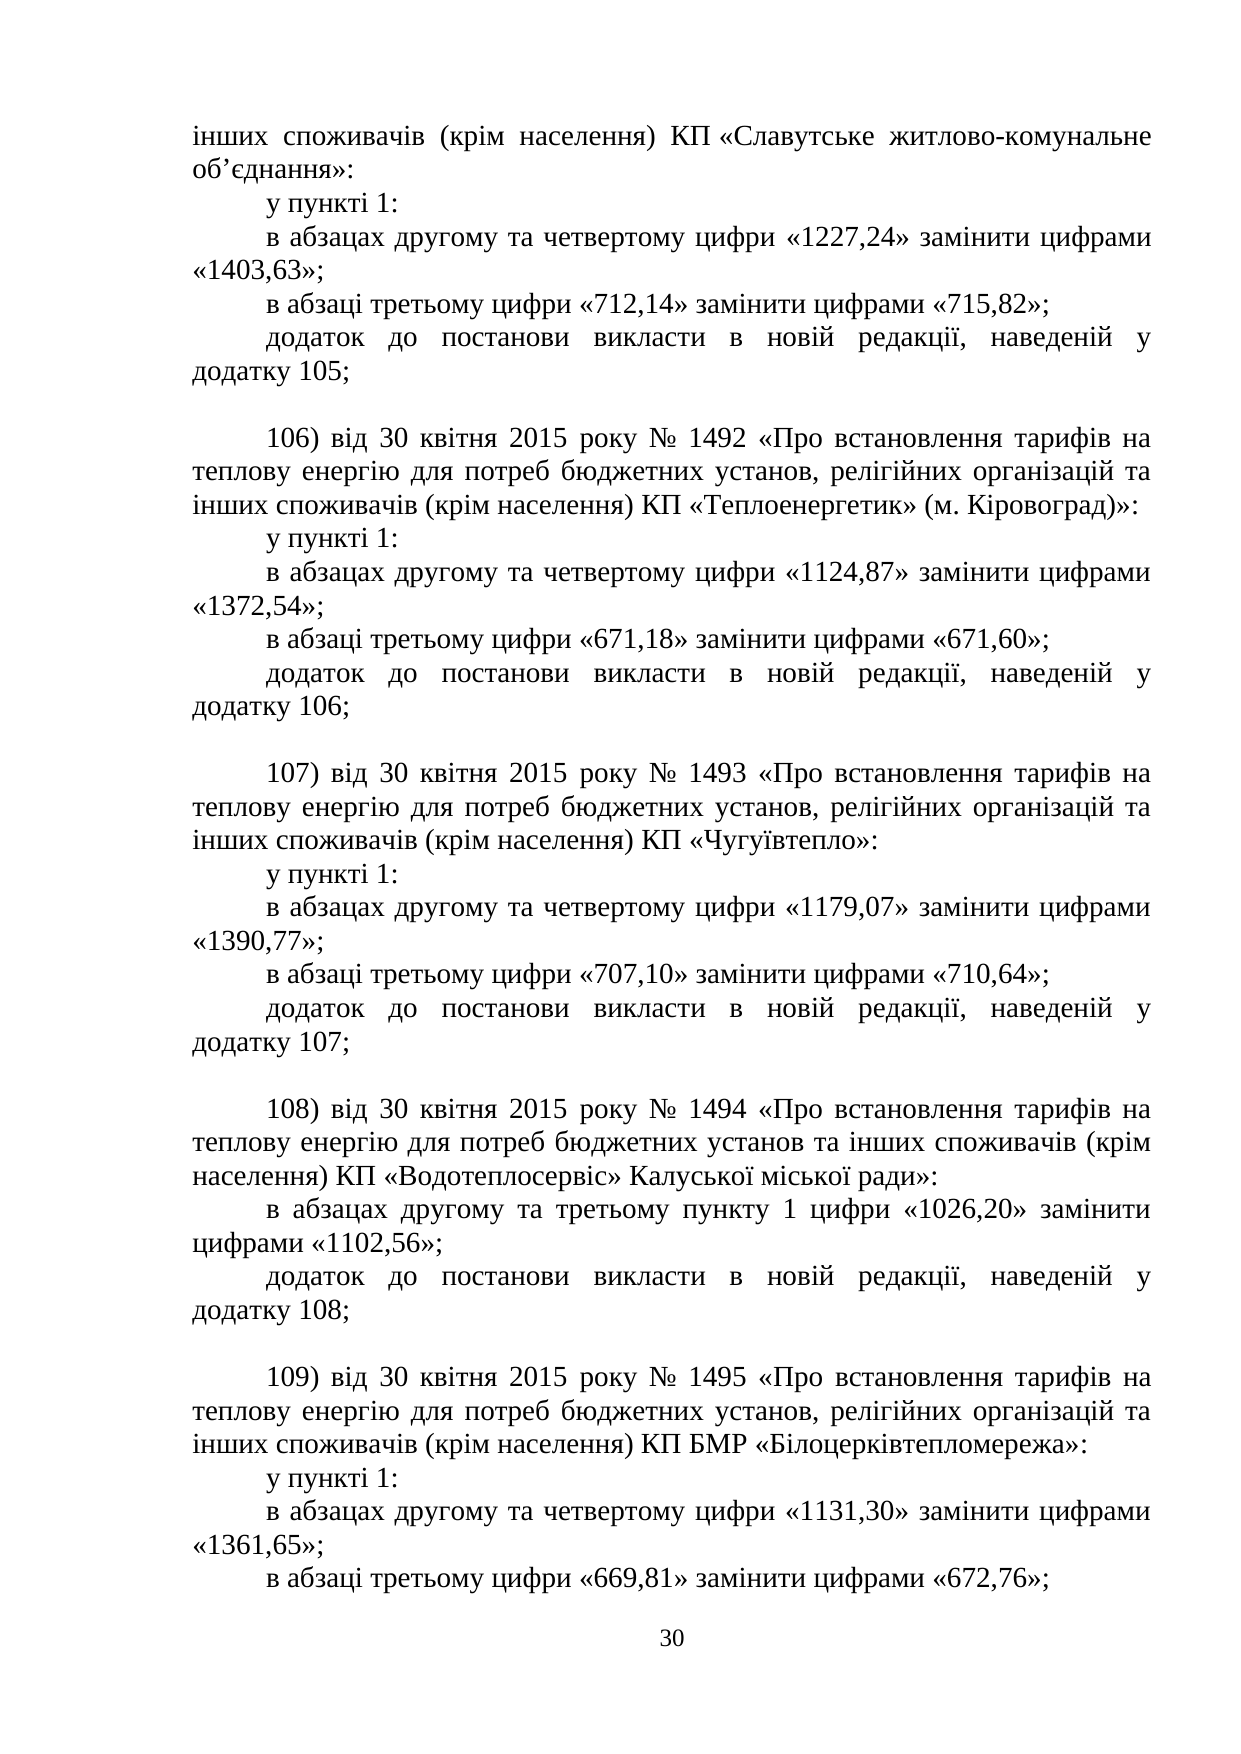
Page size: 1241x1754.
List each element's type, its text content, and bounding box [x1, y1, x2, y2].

text додаток до постанови викласти в новій редакції, наведеній у додатку 105; [192, 319, 1152, 386]
text додаток до постанови викласти в новій редакції, наведеній у додатку 106; [192, 655, 1152, 722]
text в абзацах другому та третьому пункту 1 цифри «1026,20» замінити цифрами «1102,56»; [192, 1191, 1152, 1258]
text додаток до постанови викласти в новій редакції, наведеній у додатку 107; [192, 990, 1152, 1057]
text 109) від 30 квітня 2015 року № 1495 «Про встановлення тарифів на теплову енергію для потреб бюджетних установ, релігійних організацій та інших споживачів (крім населення) КП БМР «Білоцерківтепломережа»: [192, 1359, 1152, 1460]
text в абзацах другому та четвертому цифри «1131,30» замінити цифрами «1361,65»; [192, 1493, 1152, 1560]
text в абзаці третьому цифри «707,10» замінити цифрами «710,64»; [192, 957, 1152, 990]
text у пункті 1: [192, 1460, 1152, 1493]
text в абзаці третьому цифри «712,14» замінити цифрами «715,82»; [192, 286, 1152, 319]
text в абзацах другому та четвертому цифри «1124,87» замінити цифрами «1372,54»; [192, 554, 1152, 621]
text у пункті 1: [192, 856, 1152, 889]
text в абзаці третьому цифри «671,18» замінити цифрами «671,60»; [192, 621, 1152, 655]
text 108) від 30 квітня 2015 року № 1494 «Про встановлення тарифів на теплову енергію для потреб бюджетних установ та інших споживачів (крім населення) КП «Водотеплосервіс» Калуської міської ради»: [192, 1091, 1152, 1191]
text у пункті 1: [192, 185, 1152, 219]
text у пункті 1: [192, 521, 1152, 554]
text 106) від 30 квітня 2015 року № 1492 «Про встановлення тарифів на теплову енергію для потреб бюджетних установ, релігійних організацій та інших споживачів (крім населення) КП «Теплоенергетик» (м. Кіровоград)»: [192, 420, 1152, 521]
text додаток до постанови викласти в новій редакції, наведеній у додатку 108; [192, 1258, 1152, 1326]
text в абзаці третьому цифри «669,81» замінити цифрами «672,76»; [192, 1560, 1152, 1594]
text в абзацах другому та четвертому цифри «1179,07» замінити цифрами «1390,77»; [192, 889, 1152, 957]
text 107) від 30 квітня 2015 року № 1493 «Про встановлення тарифів на теплову енергію для потреб бюджетних установ, релігійних організацій та інших споживачів (крім населення) КП «Чугуївтепло»: [192, 755, 1152, 856]
text в абзацах другому та четвертому цифри «1227,24» замінити цифрами «1403,63»; [192, 219, 1152, 286]
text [192, 118, 1152, 185]
